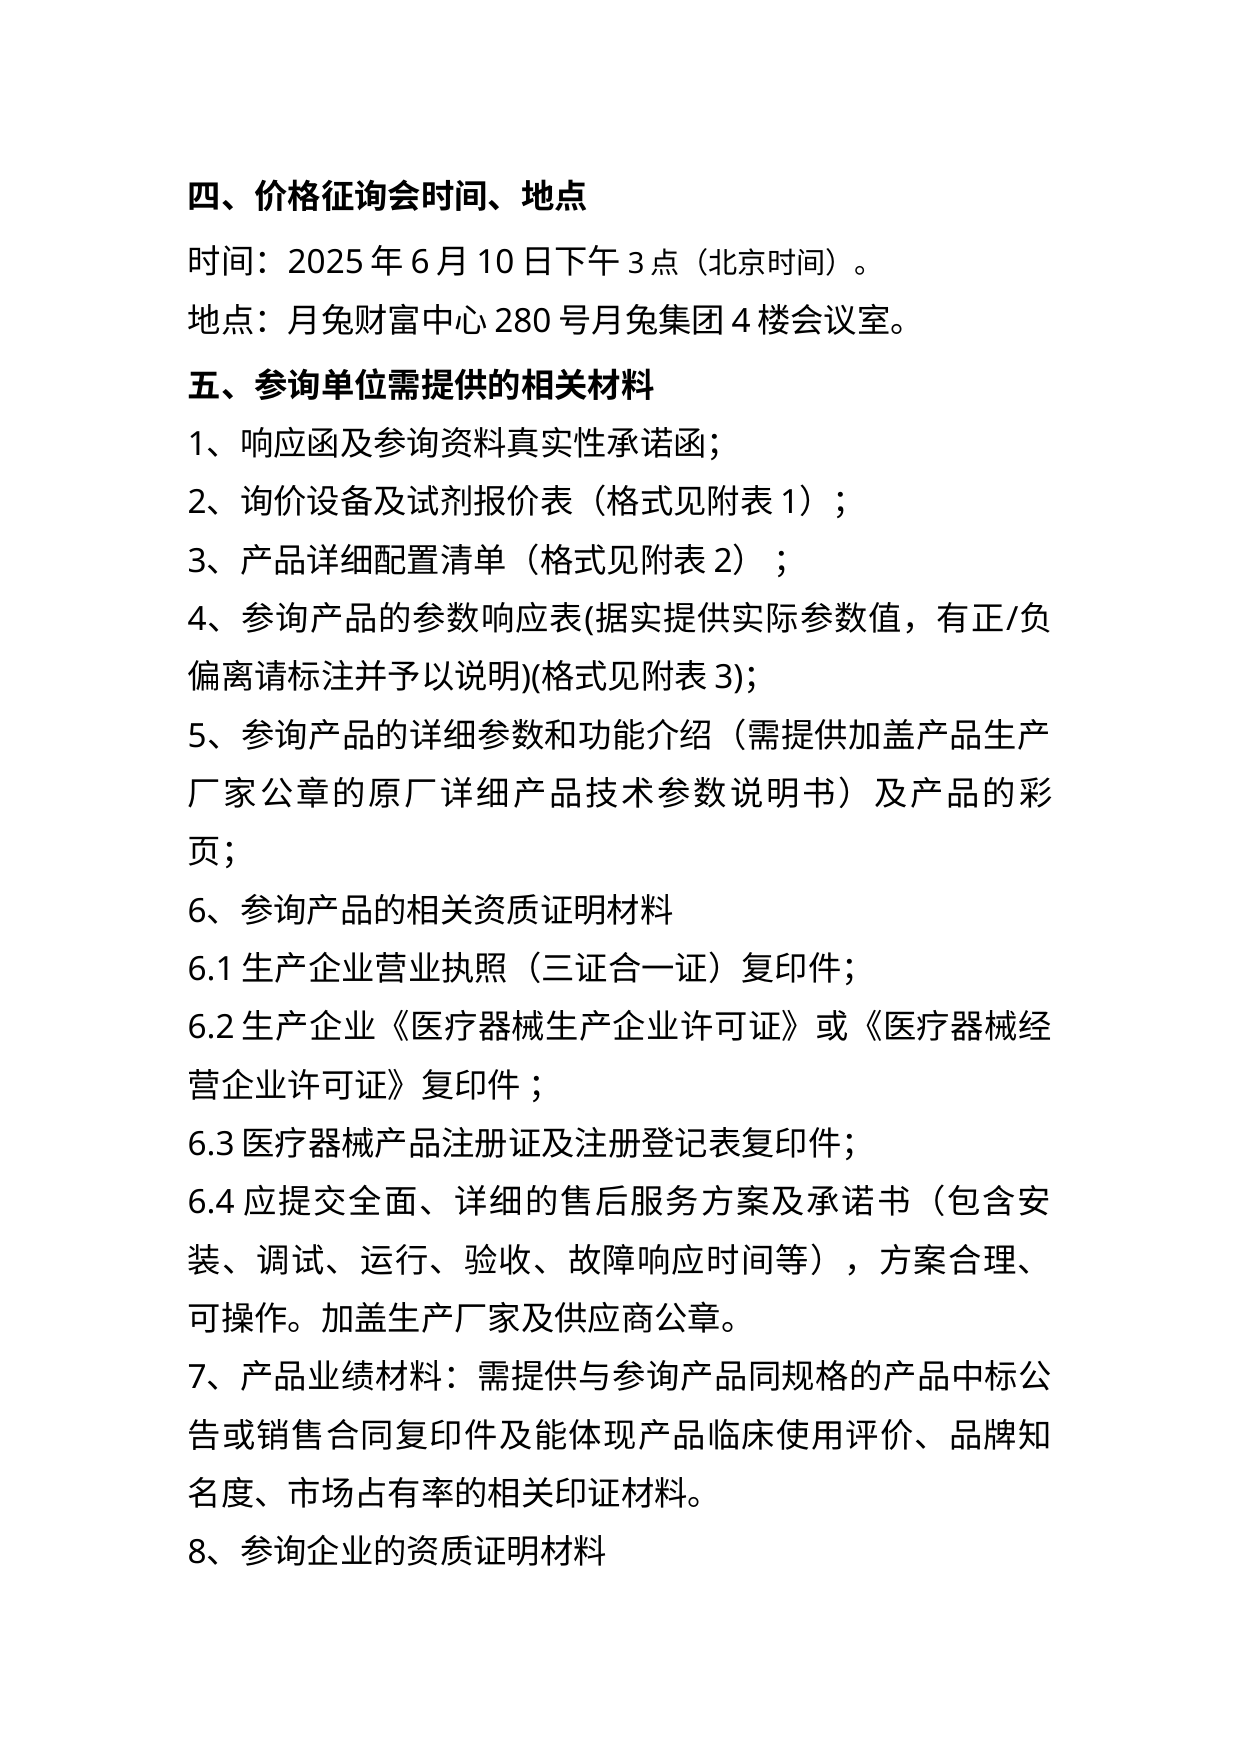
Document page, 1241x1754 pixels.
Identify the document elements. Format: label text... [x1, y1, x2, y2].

text 6.4应提交全面、详细的售后服务方案及承诺书（包含安装、调试、运行、验收、故障响应时间等），方案合理、可操作。加盖生产厂家及供应商公章。 [187, 1167, 1053, 1342]
text 6.3医疗器械产品注册证及注册登记表复印件； [187, 1109, 1053, 1167]
text 五、参询单位需提供的相关材料 [187, 350, 1053, 409]
list 四、价格征询会时间、地点 [187, 162, 1053, 227]
text 3、产品详细配置清单（格式见附表2） ； [187, 525, 1053, 584]
text 地点：月兔财富中心280号月兔集团4楼会议室。 [187, 285, 1053, 350]
text 4、参询产品的参数响应表(据实提供实际参数值，有正/负偏离请标注并予以说明)(格式见附表3)； [187, 584, 1053, 700]
text 5、参询产品的详细参数和功能介绍（需提供加盖产品生产厂家公章的原厂详细产品技术参数说明书）及产品的彩页； [187, 700, 1053, 875]
list 产品业绩材料：需提供与参询产品同规格的产品中标公告或销售合同复印件及能体现产品临床使用评价、品牌知名度、市场占有率的相关印证材料。 [187, 1342, 1053, 1517]
text 6.2生产企业《医疗器械生产企业许可证》或《医疗器械经营企业许可证》复印件 ； [187, 992, 1053, 1109]
text 时间：2025年6月10日下午3点（北京时间）。 [187, 227, 1053, 285]
list 8、参询企业的资质证明材料 [187, 1517, 1053, 1575]
text 6、参询产品的相关资质证明材料 [187, 875, 1053, 934]
text 6.1生产企业营业执照（三证合一证）复印件； [187, 934, 1053, 992]
text 1、响应函及参询资料真实性承诺函； [187, 409, 1053, 467]
text 2、询价设备及试剂报价表（格式见附表1）； [187, 467, 1053, 525]
